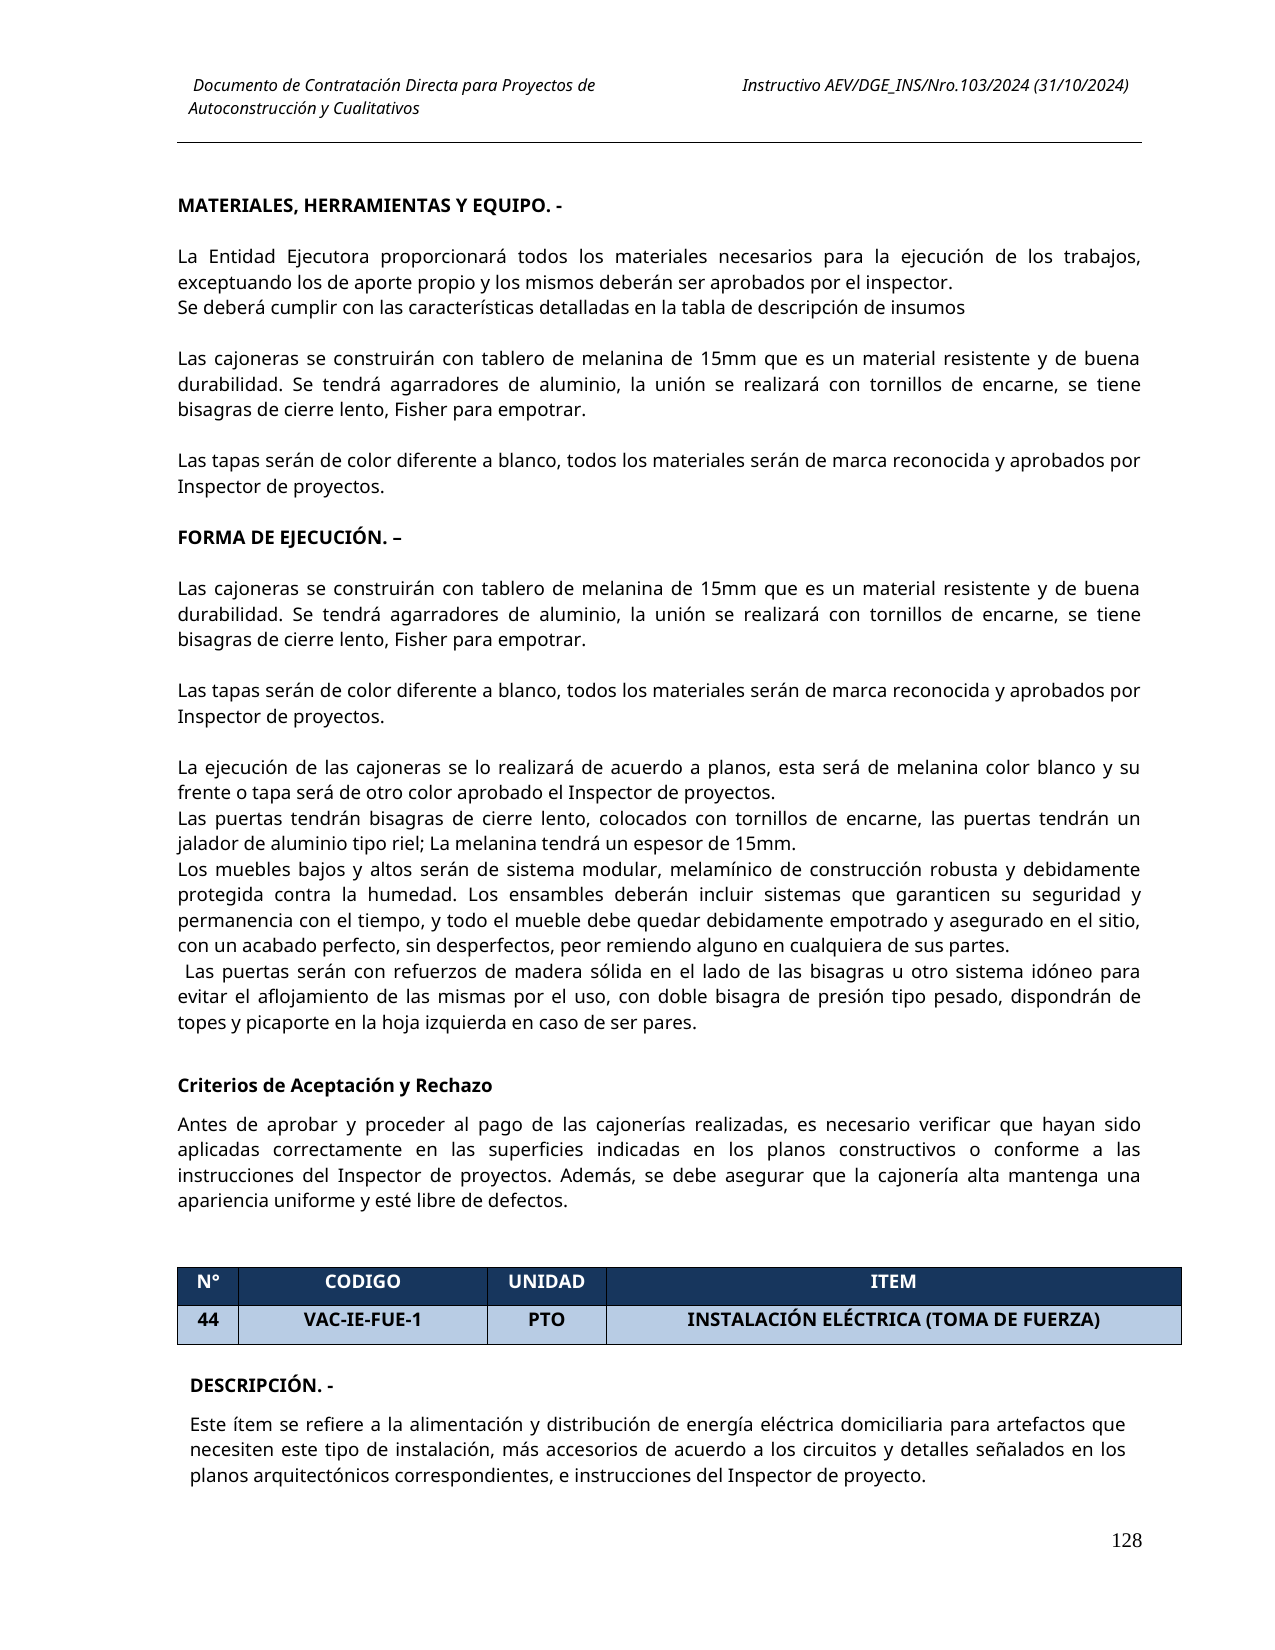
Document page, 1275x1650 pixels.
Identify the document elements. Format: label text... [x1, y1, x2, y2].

text Este ítem se refiere a la alimentación y distribución de energía eléctrica domiciliaria para artefactos que necesiten este tipo de instalación, más accesorios de acuerdo a los circuitos y detalles señalados en los planos arquitectónicos correspondientes, e instrucciones del Inspector de proyecto. [189, 1411, 1127, 1487]
text La ejecución de las cajoneras se lo realizará de acuerdo a planos, esta será de melanina color blanco y su frente o tapa será de otro color aprobado el Inspector de proyectos. [177, 754, 1142, 805]
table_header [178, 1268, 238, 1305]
text FORMA DE EJECUCIÓN. – [177, 524, 1142, 550]
text DESCRIPCIÓN. - [189, 1373, 1142, 1398]
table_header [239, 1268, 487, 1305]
text Las tapas serán de color diferente a blanco, todos los materiales serán de marca reconocida y aprobados por Inspector de proyectos. [177, 677, 1142, 728]
text Las cajoneras se construirán con tablero de melanina de 15mm que es un material resistente y de buena durabilidad. Se tendrá agarradores de aluminio, la unión se realizará con tornillos de encarne, se tiene bisagras de cierre lento, Fisher para empotrar. [177, 575, 1142, 652]
text MATERIALES, HERRAMIENTAS Y EQUIPO. - [177, 193, 1142, 218]
text Se deberá cumplir con las características detalladas en la tabla de descripción de insumos [177, 295, 1142, 320]
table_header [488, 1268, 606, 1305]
text Los muebles bajos y altos serán de sistema modular, melamínico de construcción robusta y debidamente protegida contra la humedad. Los ensambles deberán incluir sistemas que garanticen su seguridad y permanencia con el tiempo, y todo el mueble debe quedar debidamente empotrado y asegurado en el sitio, con un acabado perfecto, sin desperfectos, peor remiendo alguno en cualquiera de sus partes. [177, 856, 1142, 958]
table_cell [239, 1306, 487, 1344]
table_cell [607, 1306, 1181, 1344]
text Las puertas tendrán bisagras de cierre lento, colocados con tornillos de encarne, las puertas tendrán un jalador de aluminio tipo riel; La melanina tendrá un espesor de 15mm. [177, 805, 1142, 856]
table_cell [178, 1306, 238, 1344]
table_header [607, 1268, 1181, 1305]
text Antes de aprobar y proceder al pago de las cajonerías realizadas, es necesario verificar que hayan sido aplicadas correctamente en las superficies indicadas en los planos constructivos o conforme a las instrucciones del Inspector de proyectos. Además, se debe asegurar que la cajonería alta mantenga una apariencia uniforme y esté libre de defectos. [177, 1111, 1142, 1213]
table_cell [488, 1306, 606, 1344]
text Criterios de Aceptación y Rechazo [177, 1073, 1142, 1098]
text Las puertas serán con refuerzos de madera sólida en el lado de las bisagras u otro sistema idóneo para evitar el aflojamiento de las mismas por el uso, con doble bisagra de presión tipo pesado, dispondrán de topes y picaporte en la hoja izquierda en caso de ser pares. [177, 958, 1142, 1035]
text Las tapas serán de color diferente a blanco, todos los materiales serán de marca reconocida y aprobados por Inspector de proyectos. [177, 448, 1142, 499]
text La Entidad Ejecutora proporcionará todos los materiales necesarios para la ejecución de los trabajos, exceptuando los de aporte propio y los mismos deberán ser aprobados por el inspector. [177, 244, 1142, 295]
text Las cajoneras se construirán con tablero de melanina de 15mm que es un material resistente y de buena durabilidad. Se tendrá agarradores de aluminio, la unión se realizará con tornillos de encarne, se tiene bisagras de cierre lento, Fisher para empotrar. [177, 346, 1142, 422]
